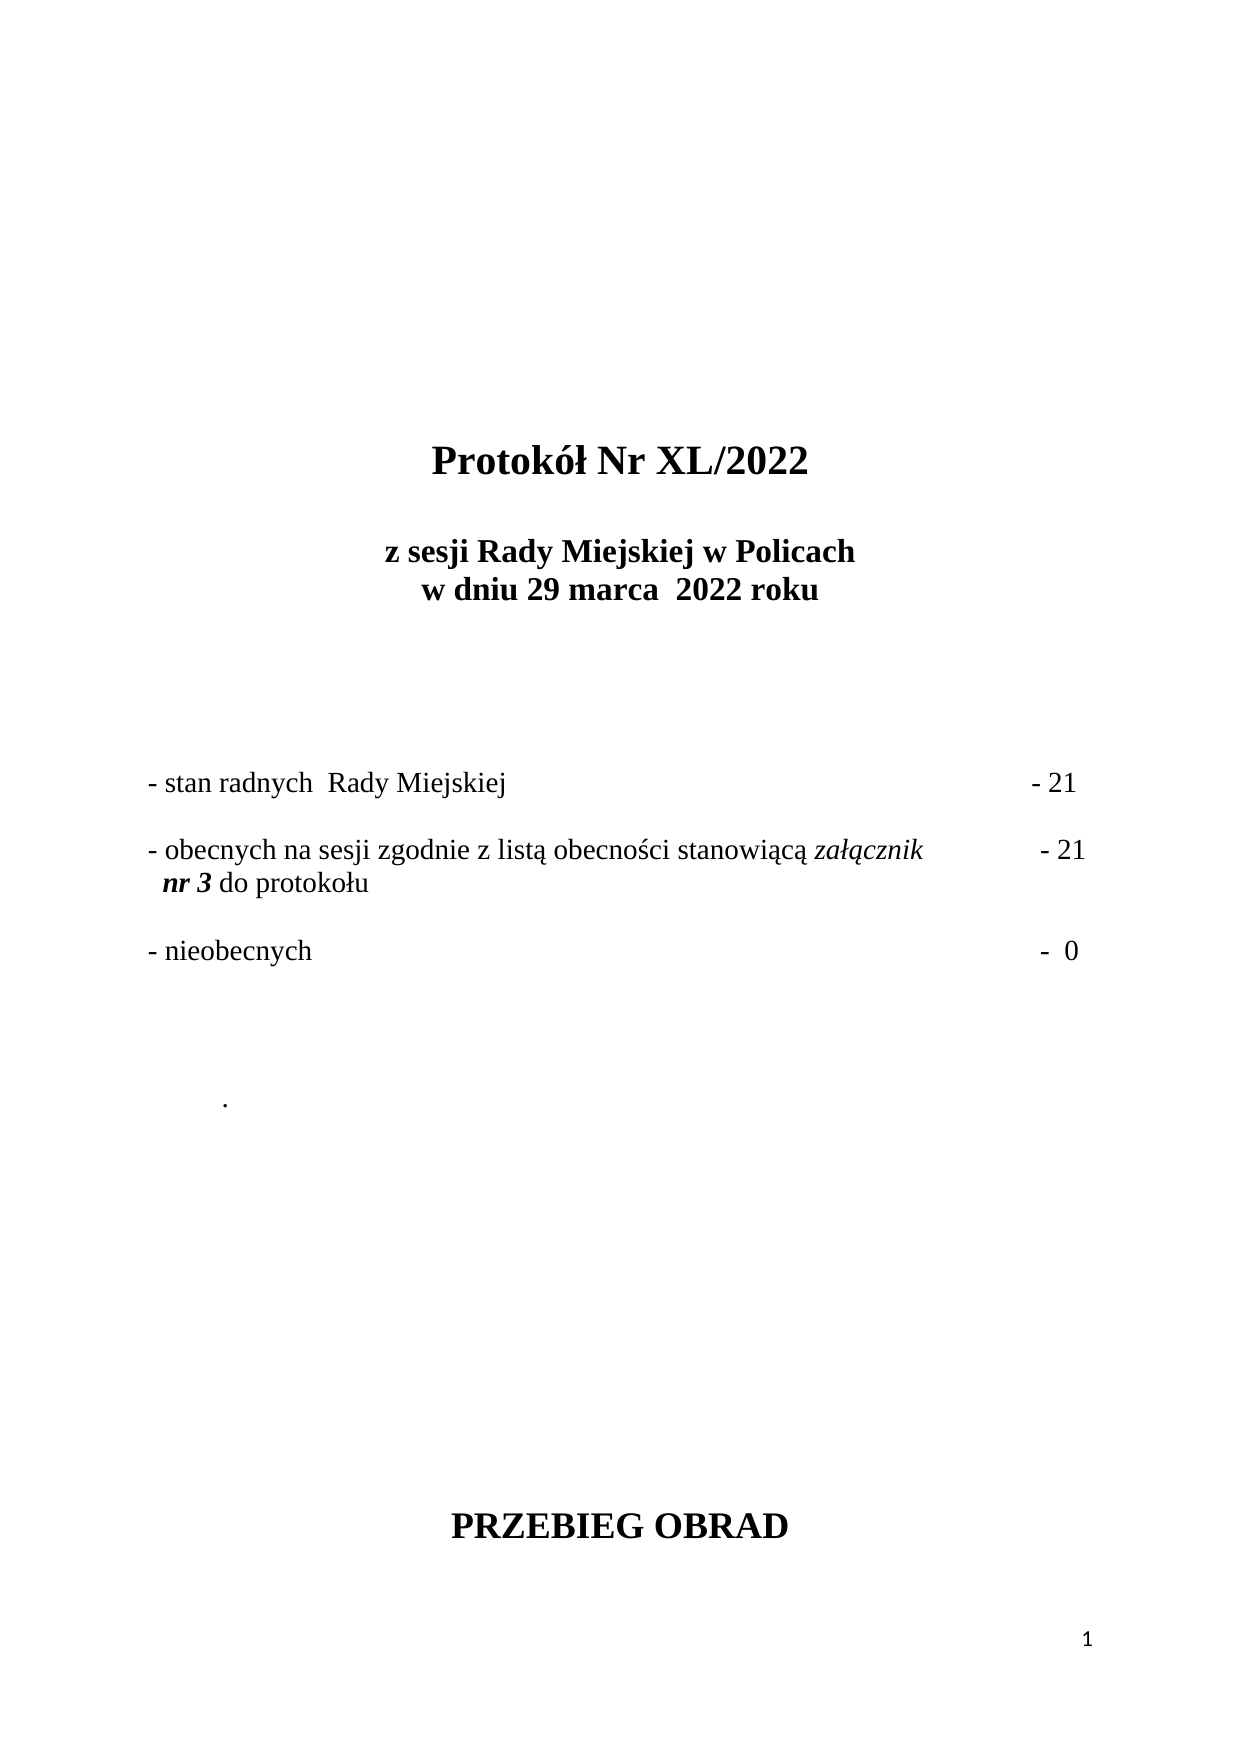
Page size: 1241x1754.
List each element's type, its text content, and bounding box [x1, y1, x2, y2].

text - obecnych na sesji zgodnie z listą obecności stanowiącą załącznik - 21 [148, 832, 1093, 866]
text nr 3 do protokołu [148, 866, 1093, 899]
text - nieobecnych - 0 [148, 933, 1093, 966]
text z sesji Rady Miejskiej w Policach [148, 531, 1093, 569]
text w dniu 29 marca 2022 roku [148, 569, 1093, 608]
text . [148, 1081, 1093, 1114]
text - stan radnych Rady Miejskiej - 21 [148, 765, 1093, 798]
text Protokół Nr XL/2022 [148, 435, 1093, 483]
text PRZEBIEG OBRAD [148, 1503, 1093, 1546]
